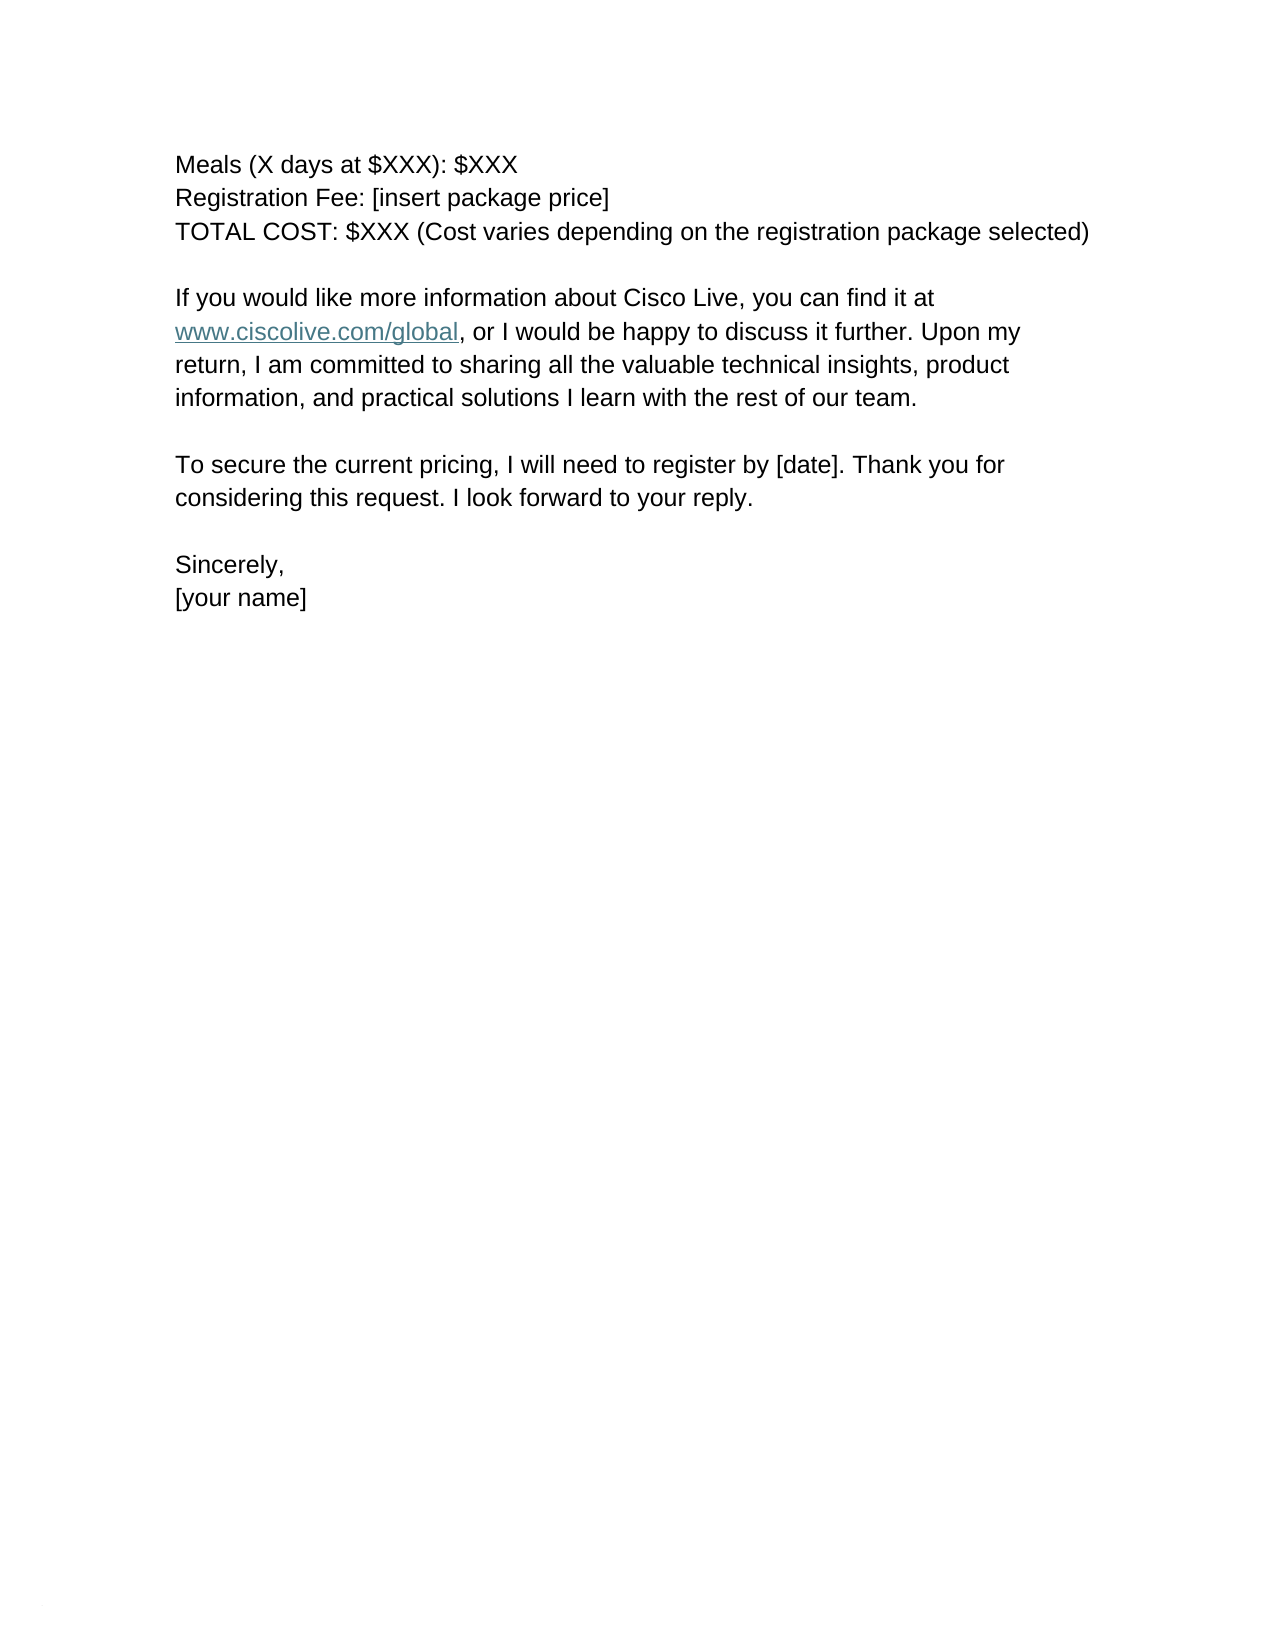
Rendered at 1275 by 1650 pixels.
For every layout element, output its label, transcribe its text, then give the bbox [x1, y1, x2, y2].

text Sincerely, [175, 550, 1100, 579]
text Registration Fee: [insert package price] [175, 183, 1100, 212]
text TOTAL COST: $XXX (Cost varies depending on the registration package selected) [175, 217, 1100, 245]
text Meals (X days at $XXX): $XXX [175, 150, 1100, 179]
text If you would like more information about Cisco Live, you can find it at www.ciscolive.com/global, or I would be happy to discuss it further. Upon my return, I am committed to sharing all the valuable technical insights, product information, and practical solutions I learn with the rest of our team. [175, 283, 1100, 412]
text To secure the current pricing, I will need to register by [date]. Thank you for considering this request. I look forward to your reply. [175, 450, 1100, 512]
text [your name] [175, 583, 1100, 612]
